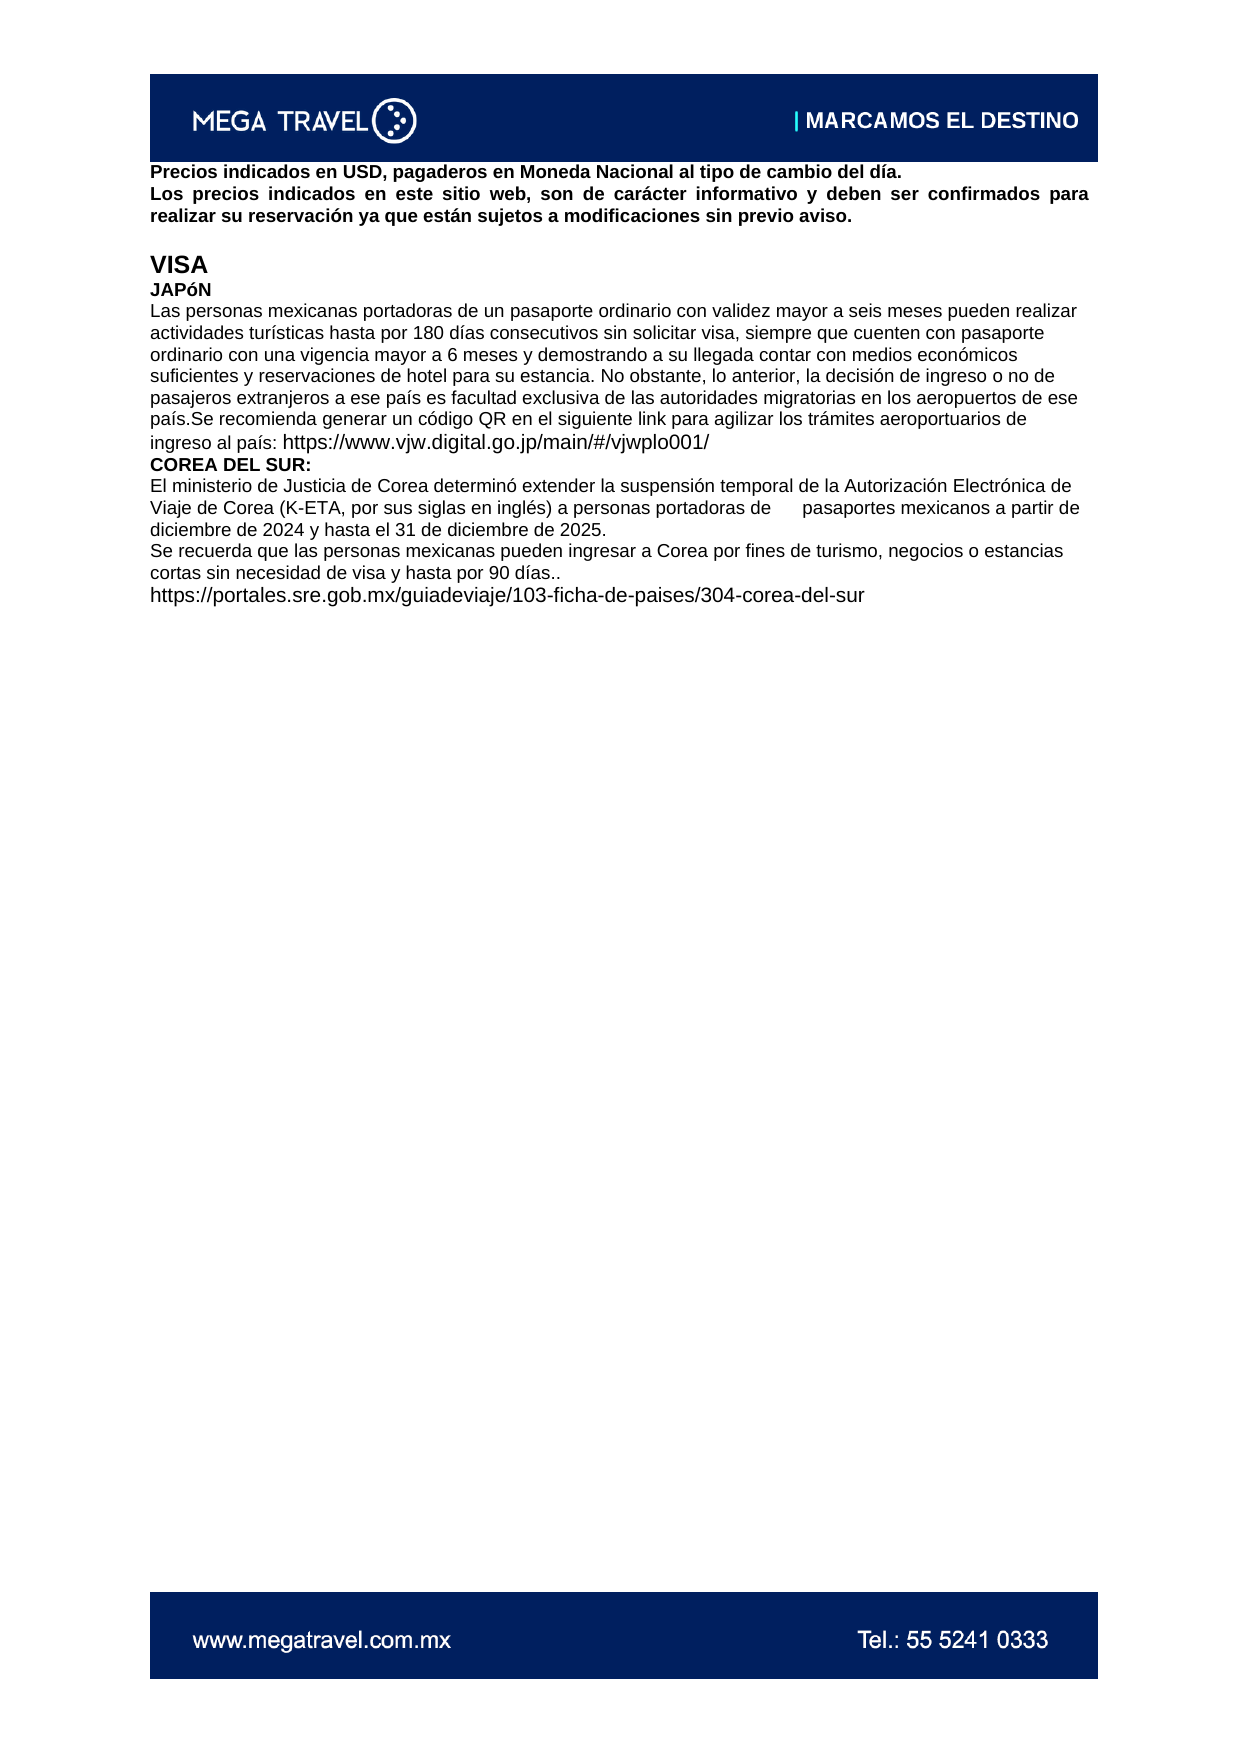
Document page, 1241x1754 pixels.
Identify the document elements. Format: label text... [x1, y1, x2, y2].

text https://portales.sre.gob.mx/guiadeviaje/103-ficha-de-paises/304-corea-del-sur [150, 583, 1090, 607]
text JAPóN [150, 279, 1090, 300]
text Los precios indicados en este sitio web, son de carácter informativo y deben ser confirmados para realizar su reservación ya que están sujetos a modificaciones sin previo aviso. [150, 183, 1090, 226]
text Se recuerda que las personas mexicanas pueden ingresar a Corea por fines de turismo, negocios o estancias cortas sin necesidad de visa y hasta por 90 días.. [150, 540, 1090, 583]
text Precios indicados en USD, pagaderos en Moneda Nacional al tipo de cambio del día. [150, 161, 1090, 183]
text El ministerio de Justicia de Corea determinó extender la suspensión temporal de la Autorización Electrónica de Viaje de Corea (K-ETA, por sus siglas en inglés) a personas portadoras de pasaportes mexicanos a partir de diciembre de 2024 y hasta el 31 de diciembre de 2025. [150, 475, 1090, 540]
picture [150, 74, 1098, 162]
picture [150, 1592, 1098, 1679]
text Las personas mexicanas portadoras de un pasaporte ordinario con validez mayor a seis meses pueden realizar actividades turísticas hasta por 180 días consecutivos sin solicitar visa, siempre que cuenten con pasaporte ordinario con una vigencia mayor a 6 meses y demostrando a su llegada contar con medios económicos suficientes y reservaciones de hotel para su estancia. No obstante, lo anterior, la decisión de ingreso o no de pasajeros extranjeros a ese país es facultad exclusiva de las autoridades migratorias en los aeropuertos de ese país.Se recomienda generar un código QR en el siguiente link para agilizar los trámites aeroportuarios de ingreso al país: https://www.vjw.digital.go.jp/main/#/vjwplo001/ [150, 300, 1090, 454]
text COREA DEL SUR: [150, 454, 1090, 475]
